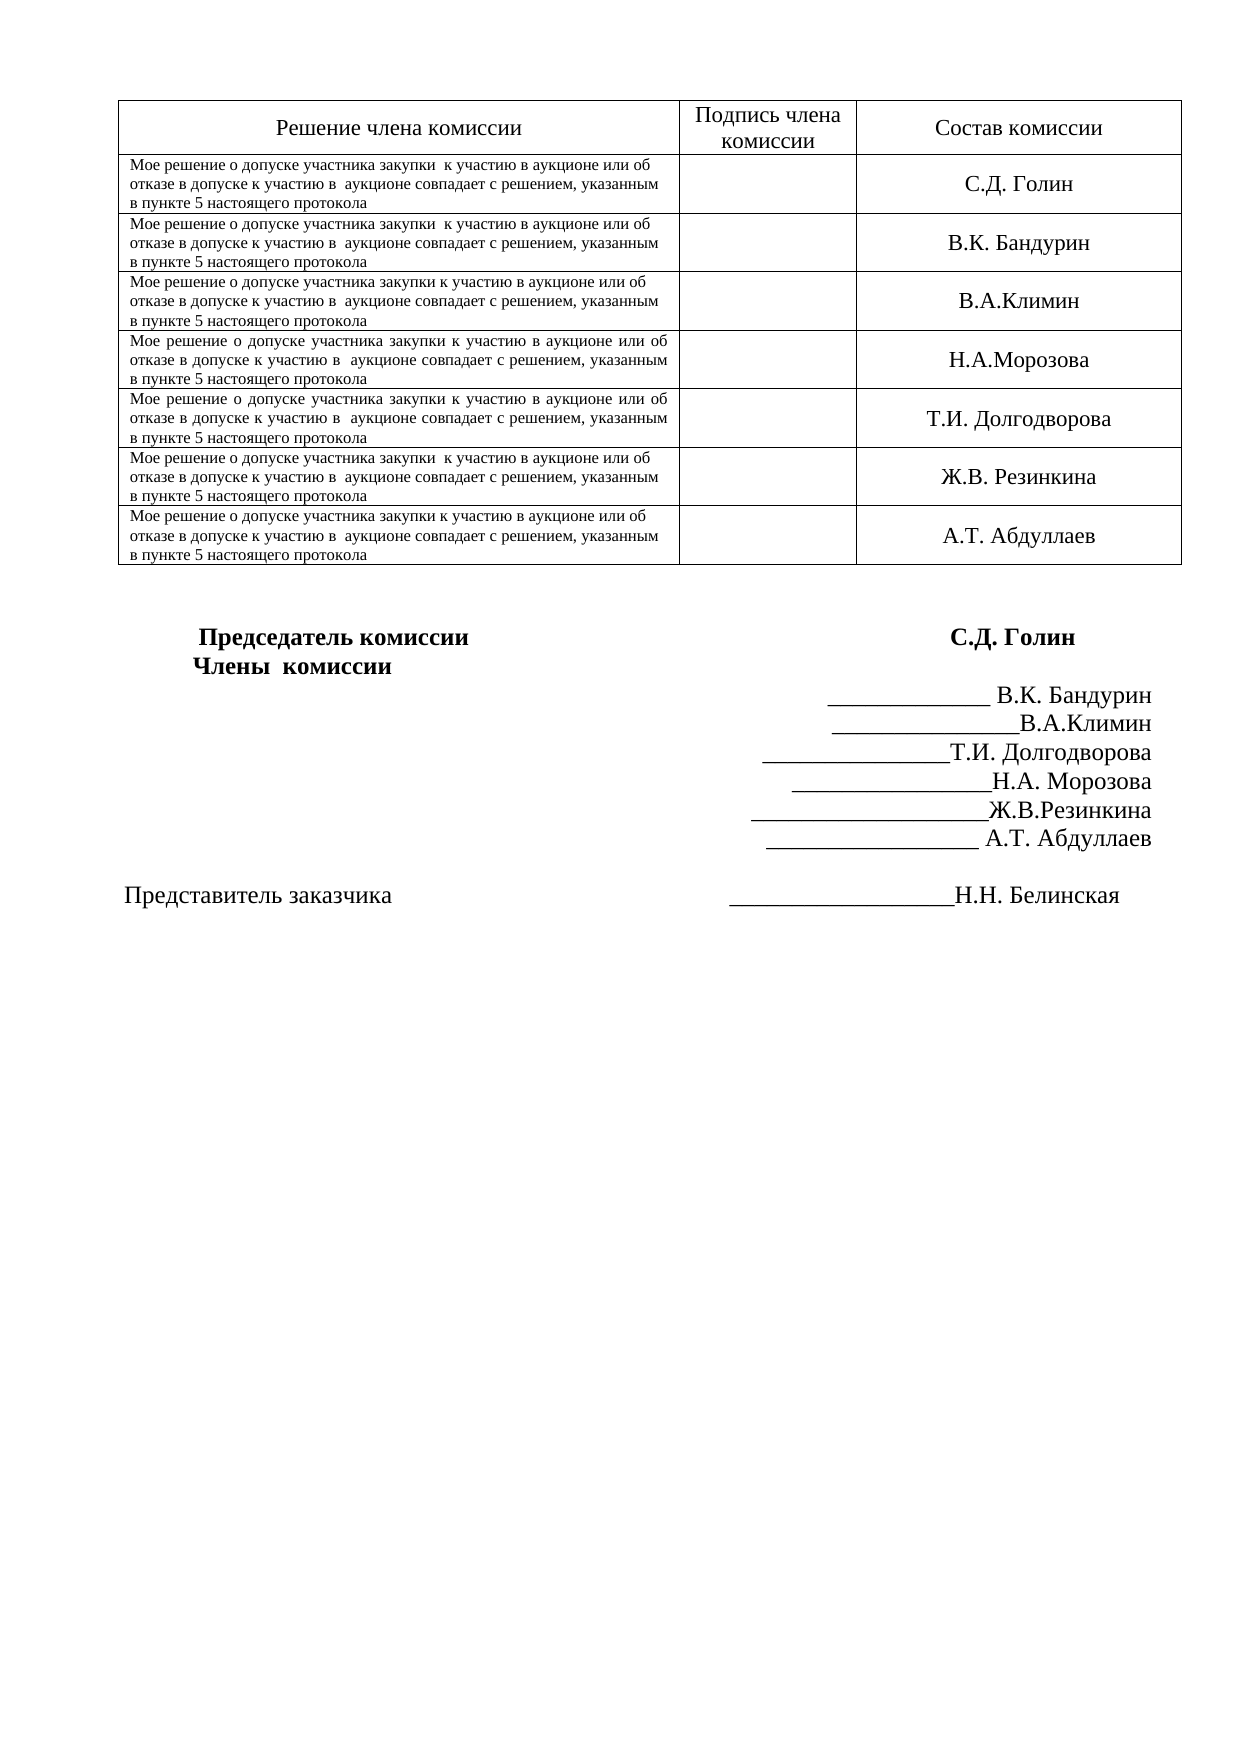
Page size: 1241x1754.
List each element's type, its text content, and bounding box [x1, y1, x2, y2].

table_cell Ж.В. Резинкина [857, 448, 1181, 505]
table_cell Мое решение о допуске участника закупки к участию в аукционе или об отказе в допуске к участию в аукционе совпадает с решением, указанным в пункте 5 настоящего протокола [119, 272, 679, 329]
text ___________________Ж.В.Резинкина [74, 795, 1152, 823]
table_cell Н.А.Морозова [857, 331, 1181, 388]
table_cell Мое решение о допуске участника закупки к участию в аукционе или об отказе в допуске к участию в аукционе совпадает с решением, указанным в пункте 5 настоящего протокола [119, 389, 679, 447]
table_cell Т.И. Долгодворова [857, 389, 1181, 447]
table_cell Мое решение о допуске участника закупки к участию в аукционе или об отказе в допуске к участию в аукционе совпадает с решением, указанным в пункте 5 настоящего протокола [119, 155, 679, 212]
table_cell [680, 389, 856, 447]
text _______________Т.И. Долгодворова [74, 737, 1152, 766]
text _______________В.А.Климин [74, 708, 1152, 737]
table_cell [680, 506, 856, 564]
table_cell В.А.Климин [857, 272, 1181, 329]
table_cell [680, 448, 856, 505]
table_cell А.Т. Абдуллаев [857, 506, 1181, 564]
table_cell В.К. Бандурин [857, 214, 1181, 271]
table_cell [680, 272, 856, 329]
table_cell Мое решение о допуске участника закупки к участию в аукционе или об отказе в допуске к участию в аукционе совпадает с решением, указанным в пункте 5 настоящего протокола [119, 448, 679, 505]
table_header Подпись члена комиссии [680, 101, 856, 154]
table_cell [680, 331, 856, 388]
table_cell Мое решение о допуске участника закупки к участию в аукционе или об отказе в допуске к участию в аукционе совпадает с решением, указанным в пункте 5 настоящего протокола [119, 214, 679, 271]
table_cell Мое решение о допуске участника закупки к участию в аукционе или об отказе в допуске к участию в аукционе совпадает с решением, указанным в пункте 5 настоящего протокола [119, 331, 679, 388]
text Председатель комиссии С.Д. Голин [74, 622, 1152, 651]
text _____________ В.К. Бандурин [74, 680, 1152, 708]
text ________________Н.А. Морозова [74, 766, 1152, 795]
table_cell Мое решение о допуске участника закупки к участию в аукционе или об отказе в допуске к участию в аукционе совпадает с решением, указанным в пункте 5 настоящего протокола [119, 506, 679, 564]
text Члены комиссии [74, 651, 1152, 680]
table_cell [680, 214, 856, 271]
table_header Решение члена комиссии [119, 101, 679, 154]
table_cell С.Д. Голин [857, 155, 1181, 212]
table_header Состав комиссии [857, 101, 1181, 154]
table_cell [680, 155, 856, 212]
text _________________ А.Т. Абдуллаев [74, 823, 1152, 852]
text Представитель заказчика __________________Н.Н. Белинская [74, 880, 1152, 909]
